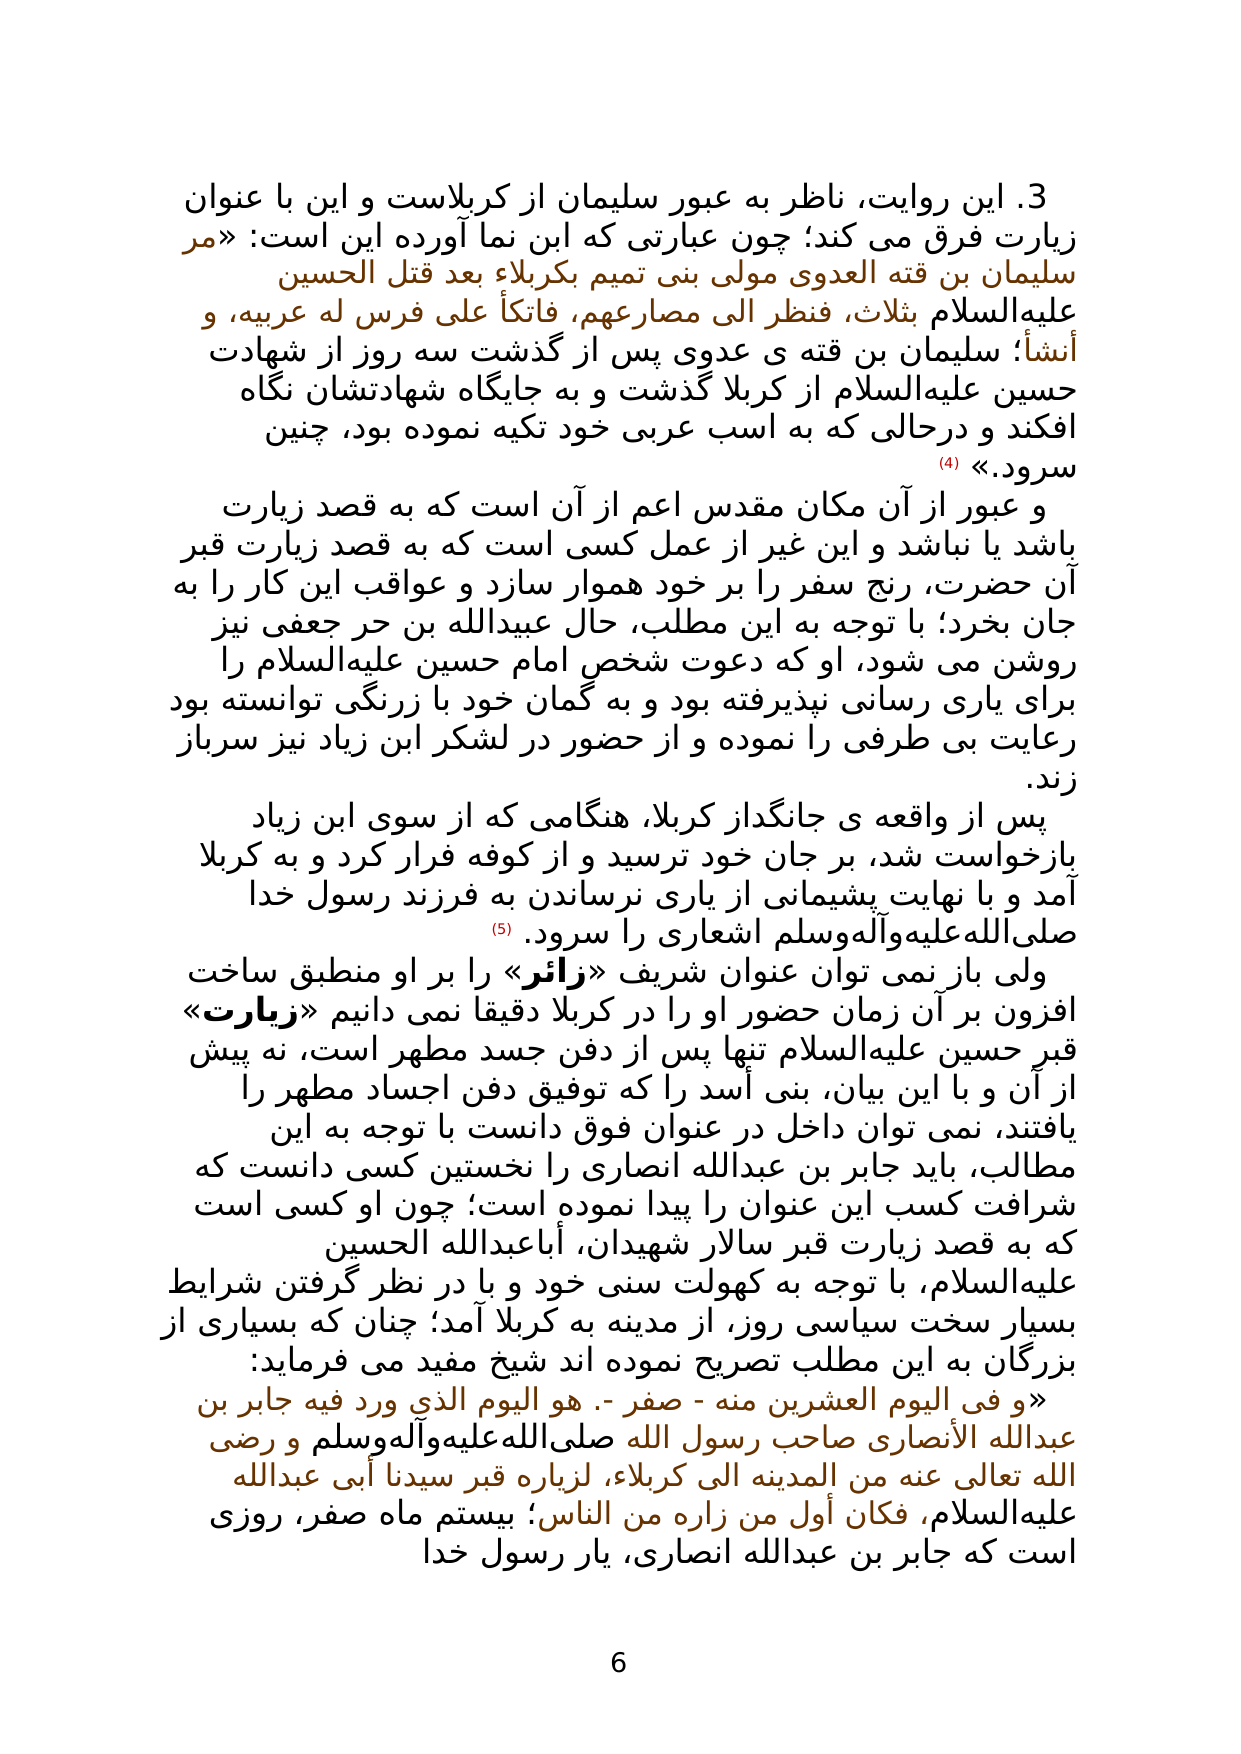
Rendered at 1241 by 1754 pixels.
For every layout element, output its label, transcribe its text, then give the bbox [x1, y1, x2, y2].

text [159, 1379, 1078, 1571]
text 3. این روایت، ناظر به عبور سلیمان از کربلاست و این با عنوان زیارت فرق می کند؛ چون عبارتی که ابن نما آورده این است: «مر سلیمان بن قته العدوی مولی بنی تمیم بکربلاء بعد قتل الحسین عليه‌السلام بثلاث، فنظر الی مصارعهم، فاتکأ علی فرس له عربیه، و أنشأ؛ سلیمان بن قته ی عدوی پس از گذشت سه روز از شهادت حسین عليه‌السلام از کربلا گذشت و به جایگاه شهادتشان نگاه افکند و درحالی که به اسب عربی خود تکیه نموده بود، چنین سرود.» (4) [159, 177, 1078, 486]
text و عبور از آن مکان مقدس اعم از آن است که به قصد زیارت باشد یا نباشد و این غیر از عمل کسی است که به قصد زیارت قبر آن حضرت، رنج سفر را بر خود هموار سازد و عواقب این کار را به جان بخرد؛ با توجه به این مطلب، حال عبیدالله بن حر جعفی نیز روشن می شود، او که دعوت شخص امام حسین عليه‌السلام را برای یاری رسانی نپذیرفته بود و به گمان خود با زرنگی توانسته بود رعایت بی طرفی را نموده و از حضور در لشکر ابن زیاد نیز سرباز زند. [159, 486, 1078, 796]
text ولی باز نمی توان عنوان شریف «زائر» را بر او منطبق ساخت افزون بر آن زمان حضور او را در کربلا دقیقا نمی دانیم «زیارت» قبر حسین عليه‌السلام تنها پس از دفن جسد مطهر است، نه پیش از آن و با این بیان، بنی أسد را که توفیق دفن اجساد مطهر را یافتند، نمی توان داخل در عنوان فوق دانست با توجه به این مطالب، باید جابر بن عبدالله انصاری را نخستین کسی دانست که شرافت کسب این عنوان را پیدا نموده است؛ چون او کسی است که به قصد زیارت قبر سالار شهیدان، أباعبدالله الحسین عليه‌السلام، با توجه به کهولت سنی خود و با در نظر گرفتن شرایط بسیار سخت سیاسی روز، از مدینه به کربلا آمد؛ چنان که بسیاری از بزرگان به این مطلب تصریح نموده اند شیخ مفید می فرماید: [159, 952, 1078, 1379]
text پس از واقعه ی جانگداز کربلا، هنگامی که از سوی ابن زیاد بازخواست شد، بر جان خود ترسید و از کوفه فرار کرد و به کربلا آمد و با نهایت پشیمانی از یاری نرساندن به فرزند رسول خدا صلى‌الله‌عليه‌وآله‌وسلم اشعاری را سرود. (5) [159, 796, 1078, 952]
